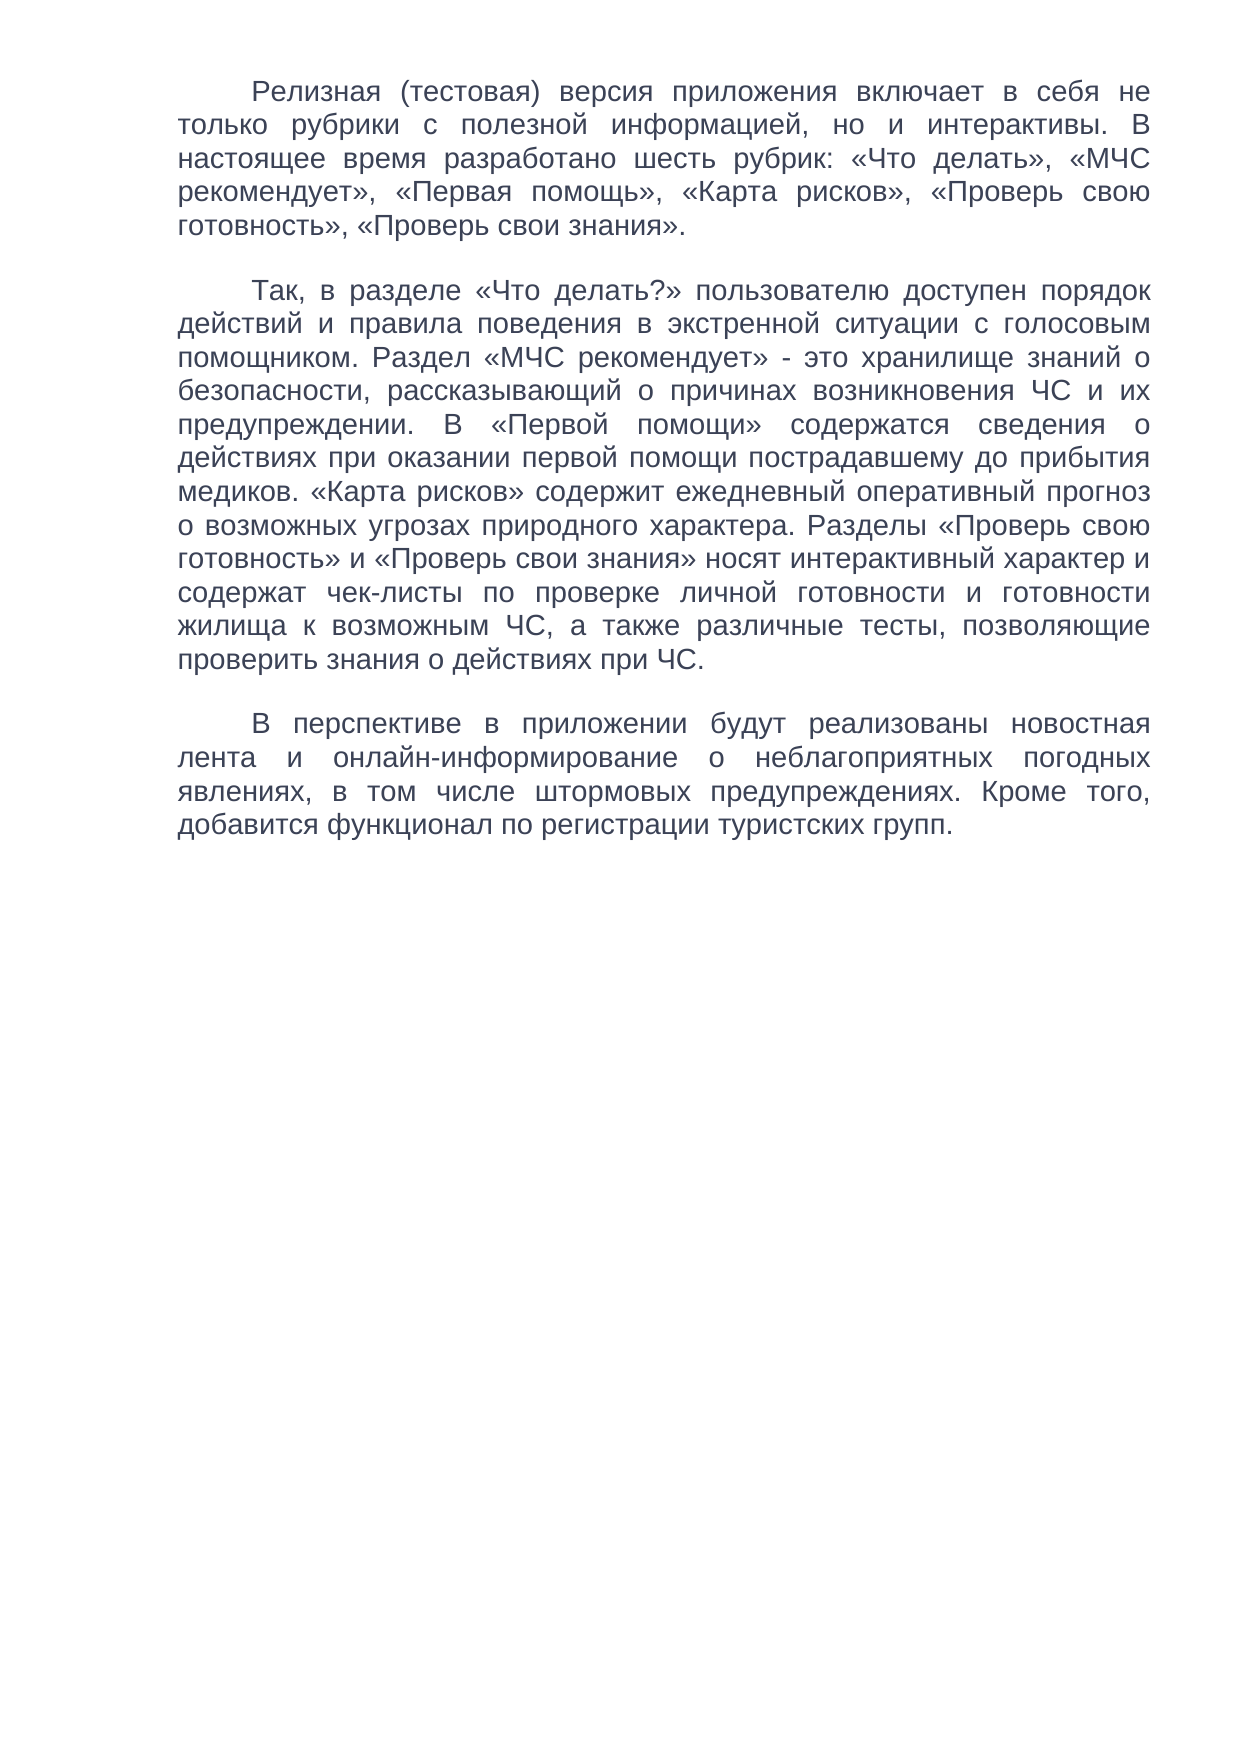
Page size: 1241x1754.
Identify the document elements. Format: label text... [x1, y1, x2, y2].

text В перспективе в приложении будут реализованы новостная лента и онлайн-информирование о неблагоприятных погодных явлениях, в том числе штормовых предупреждениях. Кроме того, добавится функционал по регистрации туристских групп. [177, 707, 1152, 841]
text Релизная (тестовая) версия приложения включает в себя не только рубрики с полезной информацией, но и интерактивы. В настоящее время разработано шесть рубрик: «Что делать», «МЧС рекомендует», «Первая помощь», «Карта рисков», «Проверь свою готовность», «Проверь свои знания». [177, 74, 1152, 242]
text Так, в разделе «Что делать?» пользователю доступен порядок действий и правила поведения в экстренной ситуации с голосовым помощником. Раздел «МЧС рекомендует» - это хранилище знаний о безопасности, рассказывающий о причинах возникновения ЧС и их предупреждении. В «Первой помощи» содержатся сведения о действиях при оказании первой помощи пострадавшему до прибытия медиков. «Карта рисков» содержит ежедневный оперативный прогноз о возможных угрозах природного характера. Разделы «Проверь свою готовность» и «Проверь свои знания» носят интерактивный характер и содержат чек-листы по проверке личной готовности и готовности жилища к возможным ЧС, а также различные тесты, позволяющие проверить знания о действиях при ЧС. [177, 273, 1152, 675]
